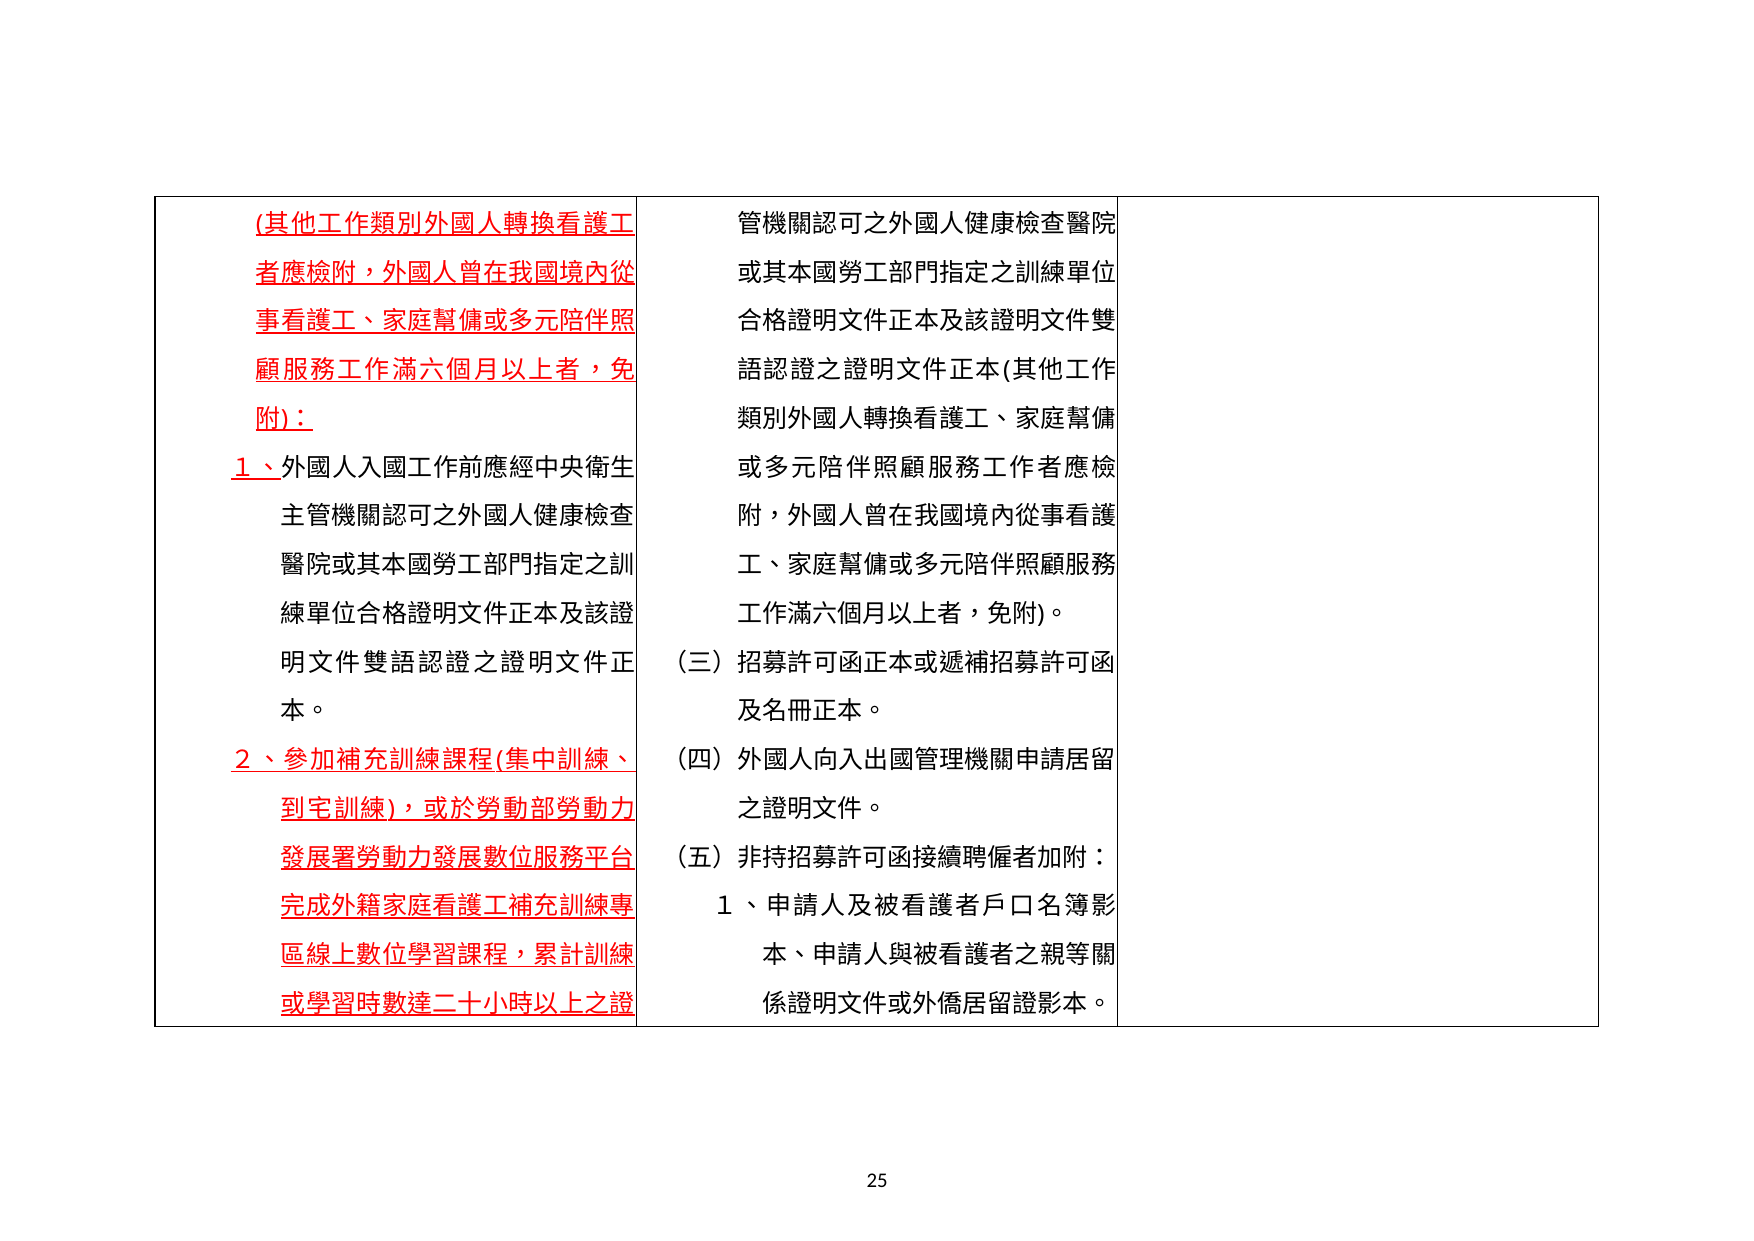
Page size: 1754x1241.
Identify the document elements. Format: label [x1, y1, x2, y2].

table_cell [156, 197, 636, 1026]
table_cell [1118, 197, 1598, 1026]
table_cell [637, 197, 1117, 1026]
